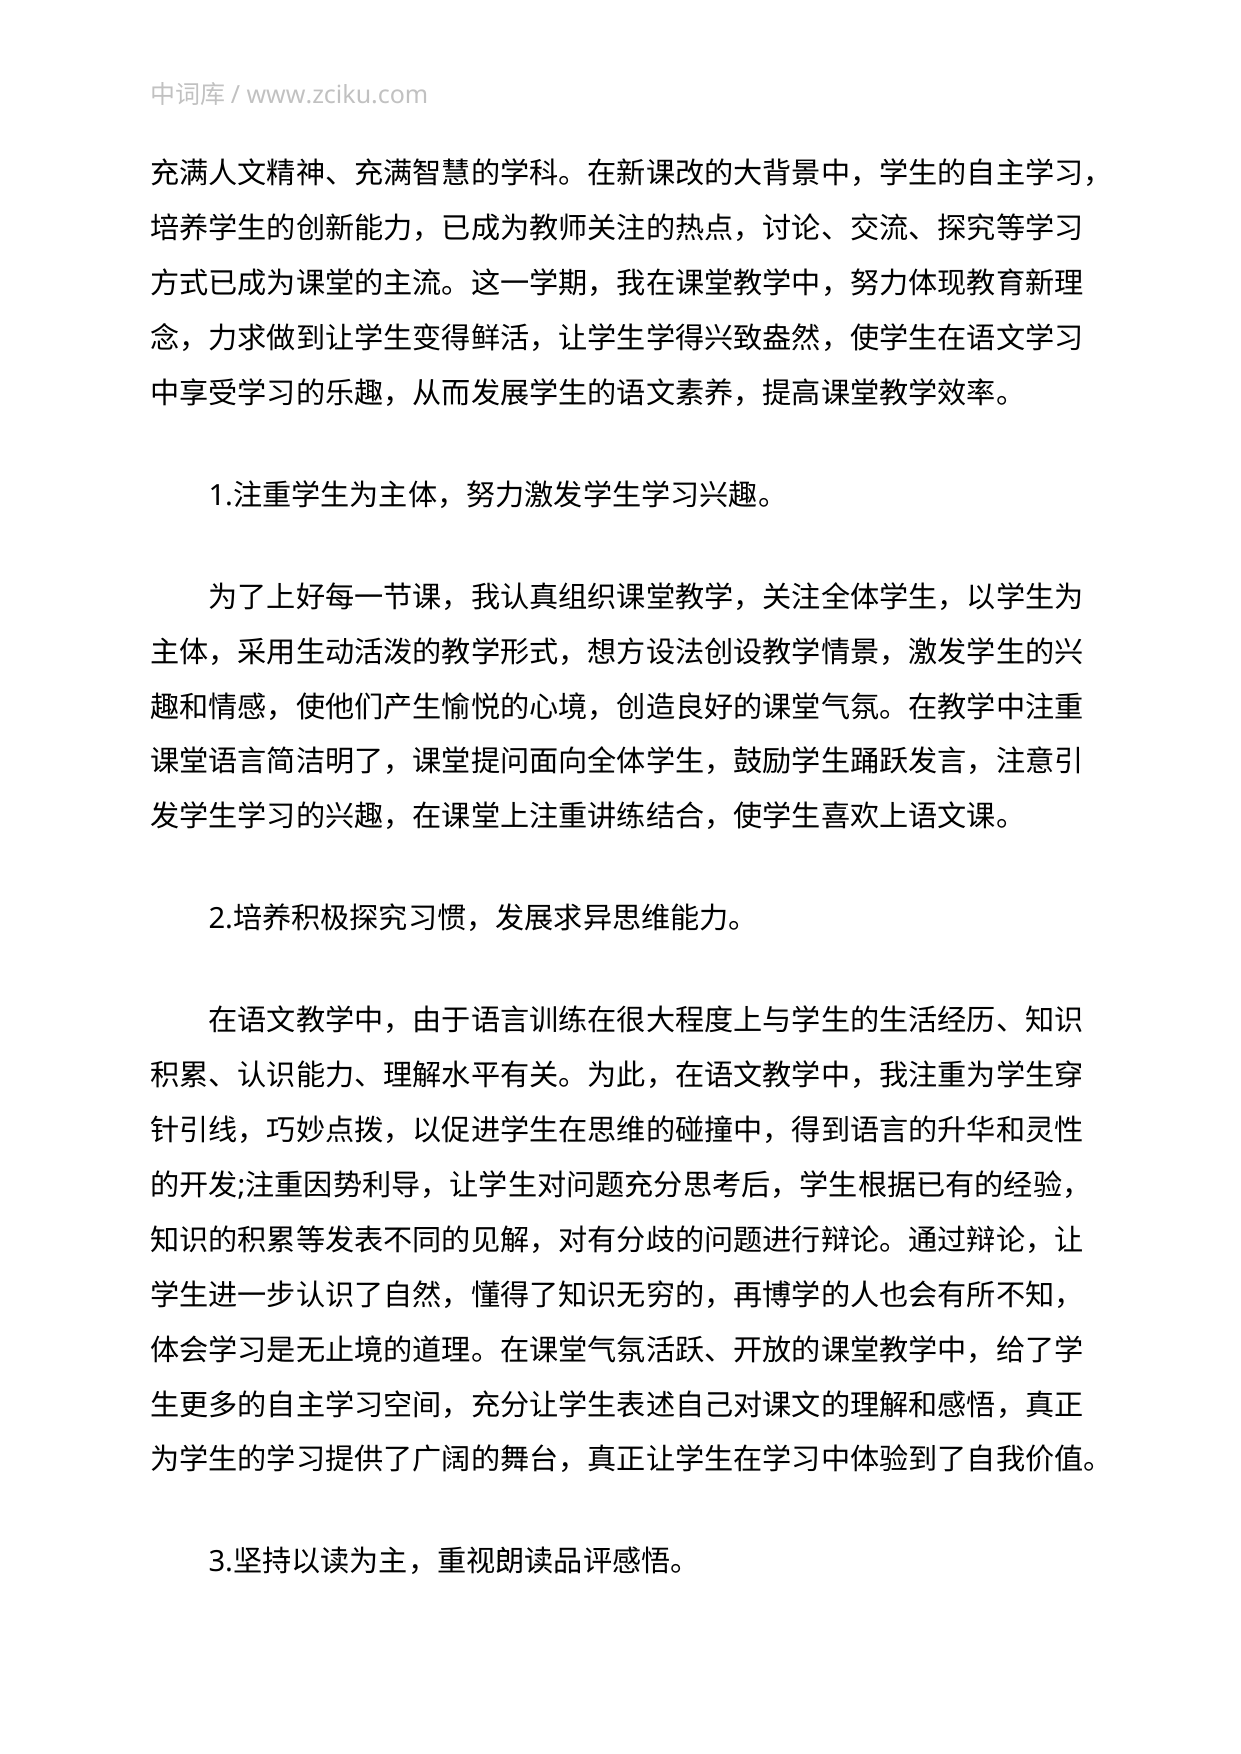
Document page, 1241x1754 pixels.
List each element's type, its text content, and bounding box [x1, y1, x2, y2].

text 1.注重学生为主体，努力激发学生学习兴趣。 [150, 471, 1090, 514]
text 在语文教学中，由于语言训练在很大程度上与学生的生活经历、知识积累、认识能力、理解水平有关。为此，在语文教学中，我注重为学生穿针引线，巧妙点拨，以促进学生在思维的碰撞中，得到语言的升华和灵性的开发;注重因势利导，让学生对问题充分思考后，学生根据已有的经验，知识的积累等发表不同的见解，对有分歧的问题进行辩论。通过辩论，让学生进一步认识了自然，懂得了知识无穷的，再博学的人也会有所不知，体会学习是无止境的道理。在课堂气氛活跃、开放的课堂教学中，给了学生更多的自主学习空间，充分让学生表述自己对课文的理解和感悟，真正为学生的学习提供了广阔的舞台，真正让学生在学习中体验到了自我价值。 [150, 997, 1090, 1478]
text 3.坚持以读为主，重视朗读品评感悟。 [150, 1538, 1090, 1580]
text 2.培养积极探究习惯，发展求异思维能力。 [150, 895, 1090, 937]
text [150, 150, 1090, 412]
text 为了上好每一节课，我认真组织课堂教学，关注全体学生，以学生为主体，采用生动活泼的教学形式，想方设法创设教学情景，激发学生的兴趣和情感，使他们产生愉悦的心境，创造良好的课堂气氛。在教学中注重课堂语言简洁明了，课堂提问面向全体学生，鼓励学生踊跃发言，注意引发学生学习的兴趣，在课堂上注重讲练结合，使学生喜欢上语文课。 [150, 573, 1090, 835]
